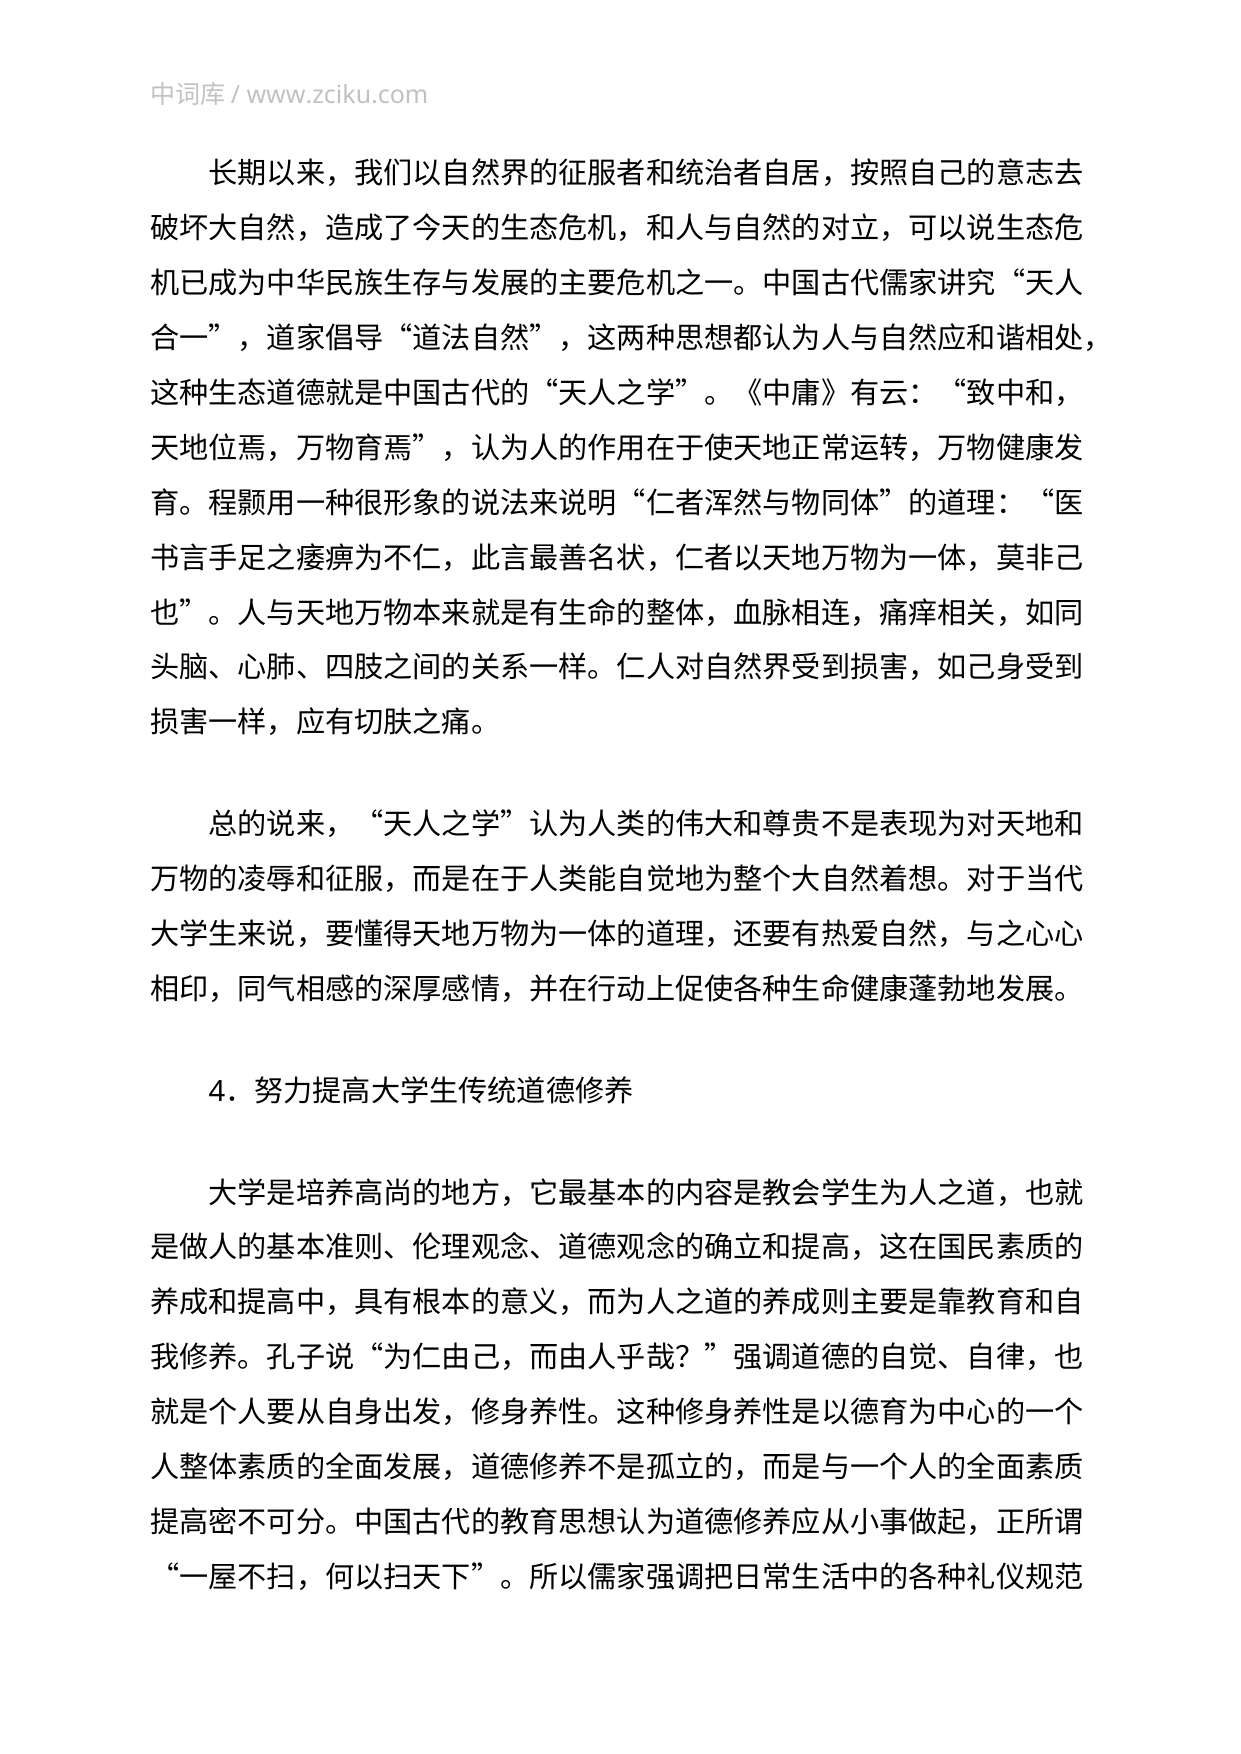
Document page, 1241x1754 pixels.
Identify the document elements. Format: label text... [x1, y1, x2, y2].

text 总的说来，“天人之学”认为人类的伟大和尊贵不是表现为对天地和万物的凌辱和征服，而是在于人类能自觉地为整个大自然着想。对于当代大学生来说，要懂得天地万物为一体的道理，还要有热爱自然，与之心心相印，同气相感的深厚感情，并在行动上促使各种生命健康蓬勃地发展。 [150, 801, 1090, 1008]
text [150, 1169, 1090, 1596]
text 4．努力提高大学生传统道德修养 [150, 1067, 1090, 1109]
text 长期以来，我们以自然界的征服者和统治者自居，按照自己的意志去破坏大自然，造成了今天的生态危机，和人与自然的对立，可以说生态危机已成为中华民族生存与发展的主要危机之一。中国古代儒家讲究“天人合一”，道家倡导“道法自然”，这两种思想都认为人与自然应和谐相处，这种生态道德就是中国古代的“天人之学”。《中庸》有云：“致中和，天地位焉，万物育焉”，认为人的作用在于使天地正常运转，万物健康发育。程颢用一种很形象的说法来说明“仁者浑然与物同体”的道理：“医书言手足之痿痹为不仁，此言最善名状，仁者以天地万物为一体，莫非己也”。人与天地万物本来就是有生命的整体，血脉相连，痛痒相关，如同头脑、心肺、四肢之间的关系一样。仁人对自然界受到损害，如己身受到损害一样，应有切肤之痛。 [150, 150, 1090, 741]
